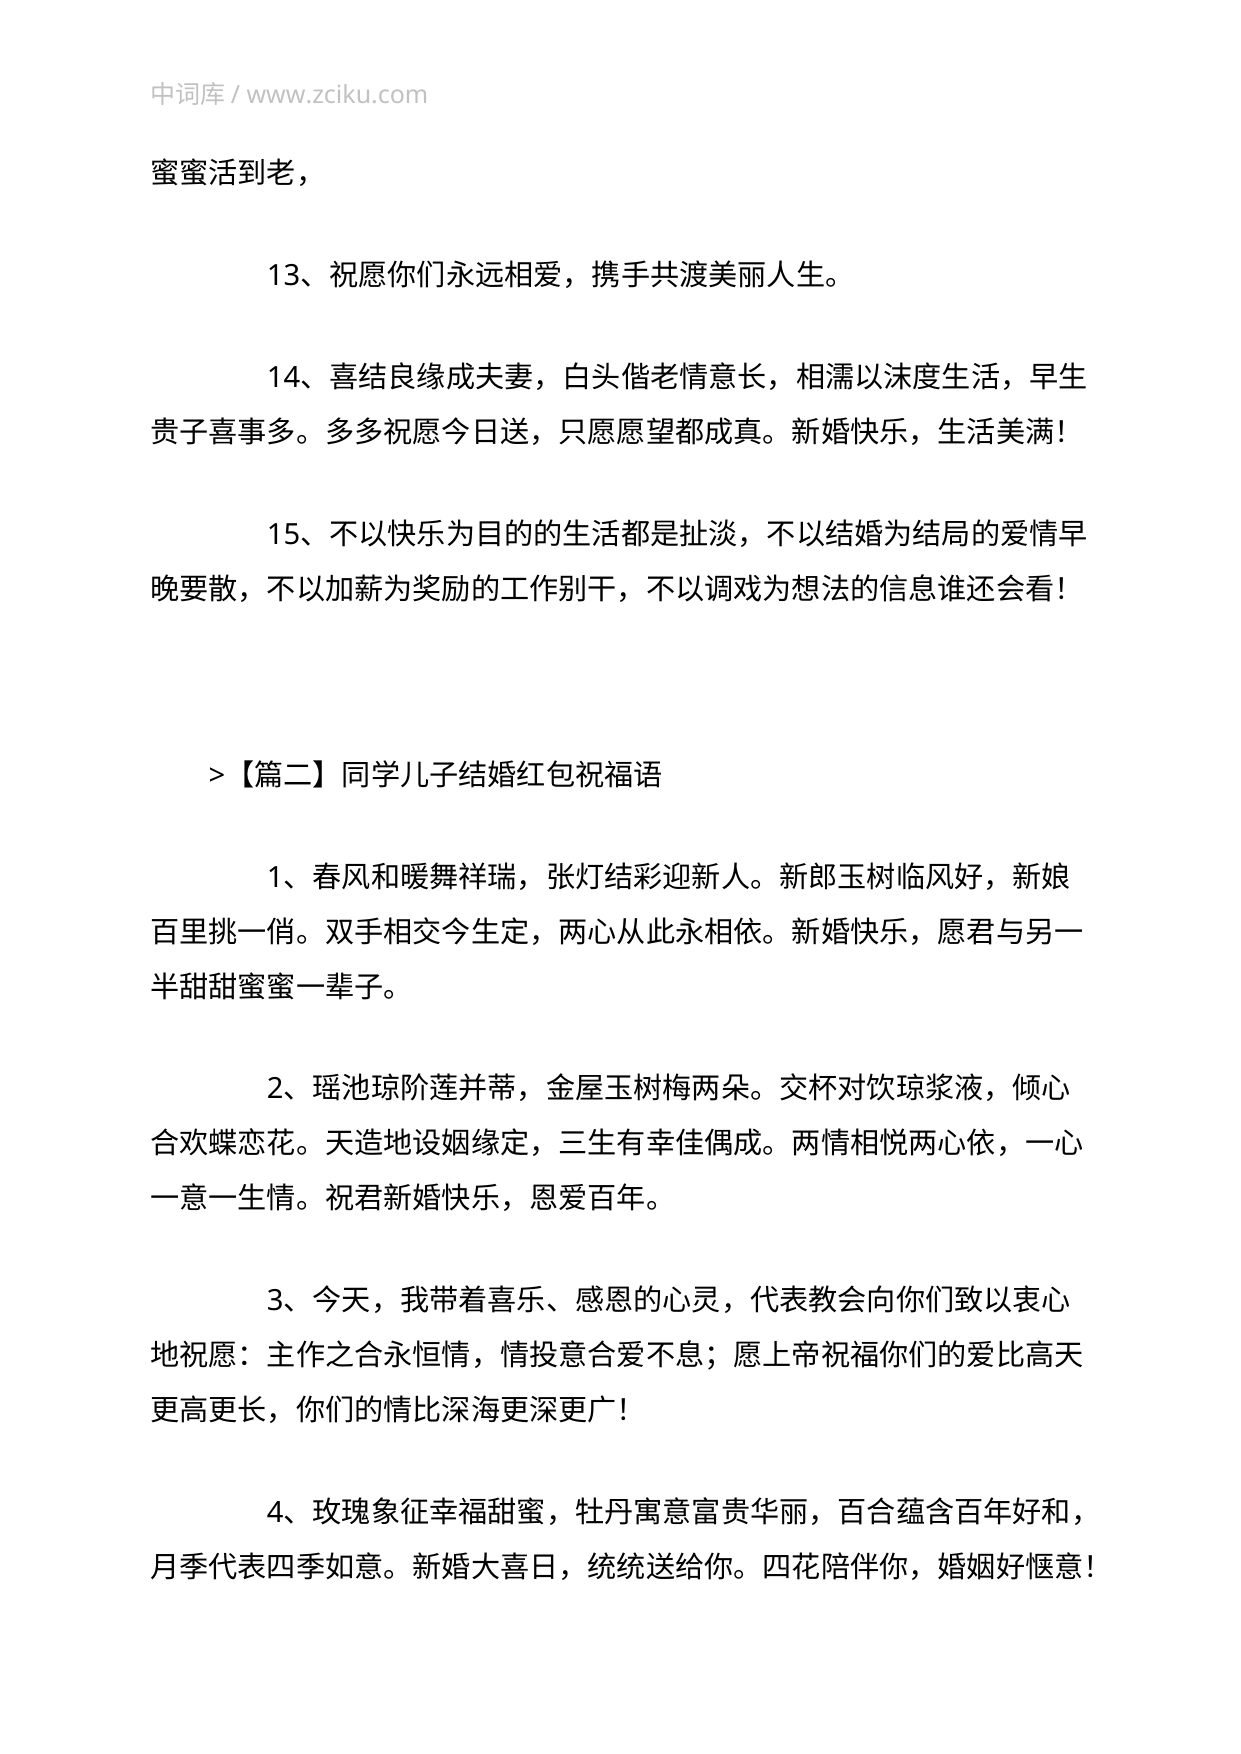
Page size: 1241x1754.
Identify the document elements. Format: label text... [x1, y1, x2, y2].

text 4、玫瑰象征幸福甜蜜，牡丹寓意富贵华丽，百合蕴含百年好和，月季代表四季如意。新婚大喜日，统统送给你。四花陪伴你，婚姻好惬意！ [150, 1488, 1090, 1586]
text 2、瑶池琼阶莲并蒂，金屋玉树梅两朵。交杯对饮琼浆液，倾心合欢蝶恋花。天造地设姻缘定，三生有幸佳偶成。两情相悦两心依，一心一意一生情。祝君新婚快乐，恩爱百年。 [150, 1065, 1090, 1217]
text 14、喜结良缘成夫妻，白头偕老情意长，相濡以沫度生活，早生贵子喜事多。多多祝愿今日送，只愿愿望都成真。新婚快乐，生活美满！ [150, 354, 1090, 451]
text 3、今天，我带着喜乐、感恩的心灵，代表教会向你们致以衷心地祝愿：主作之合永恒情，情投意合爱不息；愿上帝祝福你们的爱比高天更高更长，你们的情比深海更深更广！ [150, 1277, 1090, 1429]
text >【篇二】同学儿子结婚红包祝福语 [150, 751, 1090, 794]
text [150, 150, 1090, 192]
text 13、祝愿你们永远相爱，携手共渡美丽人生。 [150, 252, 1090, 294]
text 1、春风和暖舞祥瑞，张灯结彩迎新人。新郎玉树临风好，新娘百里挑一俏。双手相交今生定，两心从此永相依。新婚快乐，愿君与另一半甜甜蜜蜜一辈子。 [150, 853, 1090, 1006]
text 15、不以快乐为目的的生活都是扯淡，不以结婚为结局的爱情早晚要散，不以加薪为奖励的工作别干，不以调戏为想法的信息谁还会看！ [150, 511, 1090, 608]
